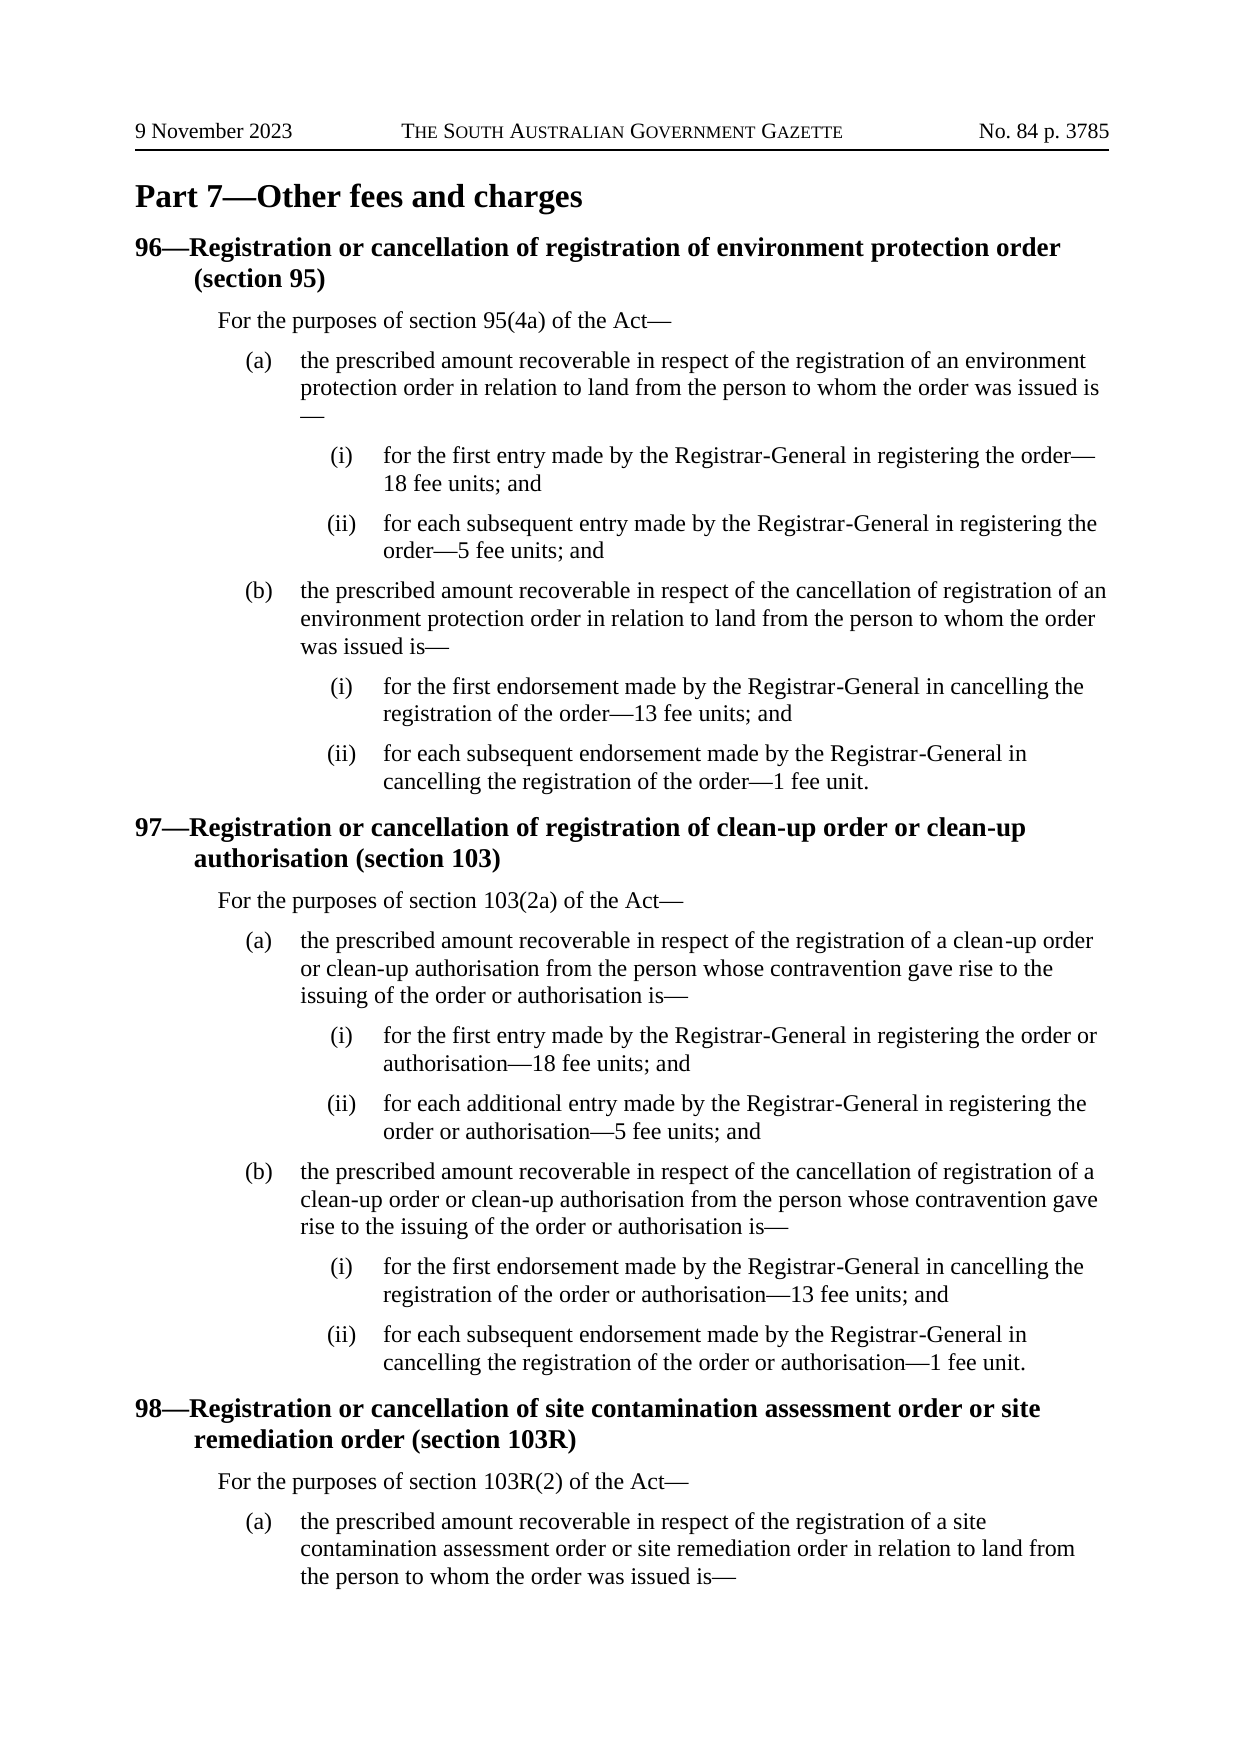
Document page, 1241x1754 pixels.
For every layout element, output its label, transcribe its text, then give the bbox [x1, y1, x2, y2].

text 98—Registration or cancellation of site contamination assessment order or site remediation order (section 103R) [135, 1392, 1109, 1454]
text (ii) for each subsequent entry made by the Registrar-General in registering the order—5 fee units; and [300, 509, 1109, 564]
text 96—Registration or cancellation of registration of environment protection order (section 95) [135, 231, 1109, 293]
text (ii) for each subsequent endorsement made by the Registrar-General in cancelling the registration of the order or authorisation—1 fee unit. [300, 1320, 1109, 1375]
text (b) the prescribed amount recoverable in respect of the cancellation of registration of an environment protection order in relation to land from the person to whom the order was issued is— [217, 576, 1109, 659]
text (i) for the first entry made by the Registrar-General in registering the order or authorisation—18 fee units; and [300, 1022, 1109, 1077]
text (ii) for each additional entry made by the Registrar-General in registering the order or authorisation—5 fee units; and [300, 1089, 1109, 1144]
text (i) for the first entry made by the Registrar-General in registering the order—18 fee units; and [300, 441, 1109, 496]
text (ii) for each subsequent endorsement made by the Registrar-General in cancelling the registration of the order—1 fee unit. [300, 739, 1109, 795]
text 97—Registration or cancellation of registration of clean-up order or clean-up authorisation (section 103) [135, 811, 1109, 874]
text (a) the prescribed amount recoverable in respect of the registration of a site contamination assessment order or site remediation order in relation to land from the person to whom the order was issued is— [217, 1507, 1109, 1589]
text For the purposes of section 103R(2) of the Act— [217, 1467, 1109, 1494]
text (b) the prescribed amount recoverable in respect of the cancellation of registration of a clean-up order or clean-up authorisation from the person whose contravention gave rise to the issuing of the order or authorisation is— [217, 1157, 1109, 1240]
text Part 7—Other fees and charges [135, 176, 1109, 214]
text (i) for the first endorsement made by the Registrar-General in cancelling the registration of the order—13 fee units; and [300, 672, 1109, 727]
text (i) for the first endorsement made by the Registrar-General in cancelling the registration of the order or authorisation—13 fee units; and [300, 1252, 1109, 1307]
text For the purposes of section 103(2a) of the Act— [217, 886, 1109, 914]
text (a) the prescribed amount recoverable in respect of the registration of an environment protection order in relation to land from the person to whom the order was issued is— [217, 346, 1109, 428]
text For the purposes of section 95(4a) of the Act— [217, 306, 1109, 333]
text (a) the prescribed amount recoverable in respect of the registration of a clean-up order or clean-up authorisation from the person whose contravention gave rise to the issuing of the order or authorisation is— [217, 926, 1109, 1009]
